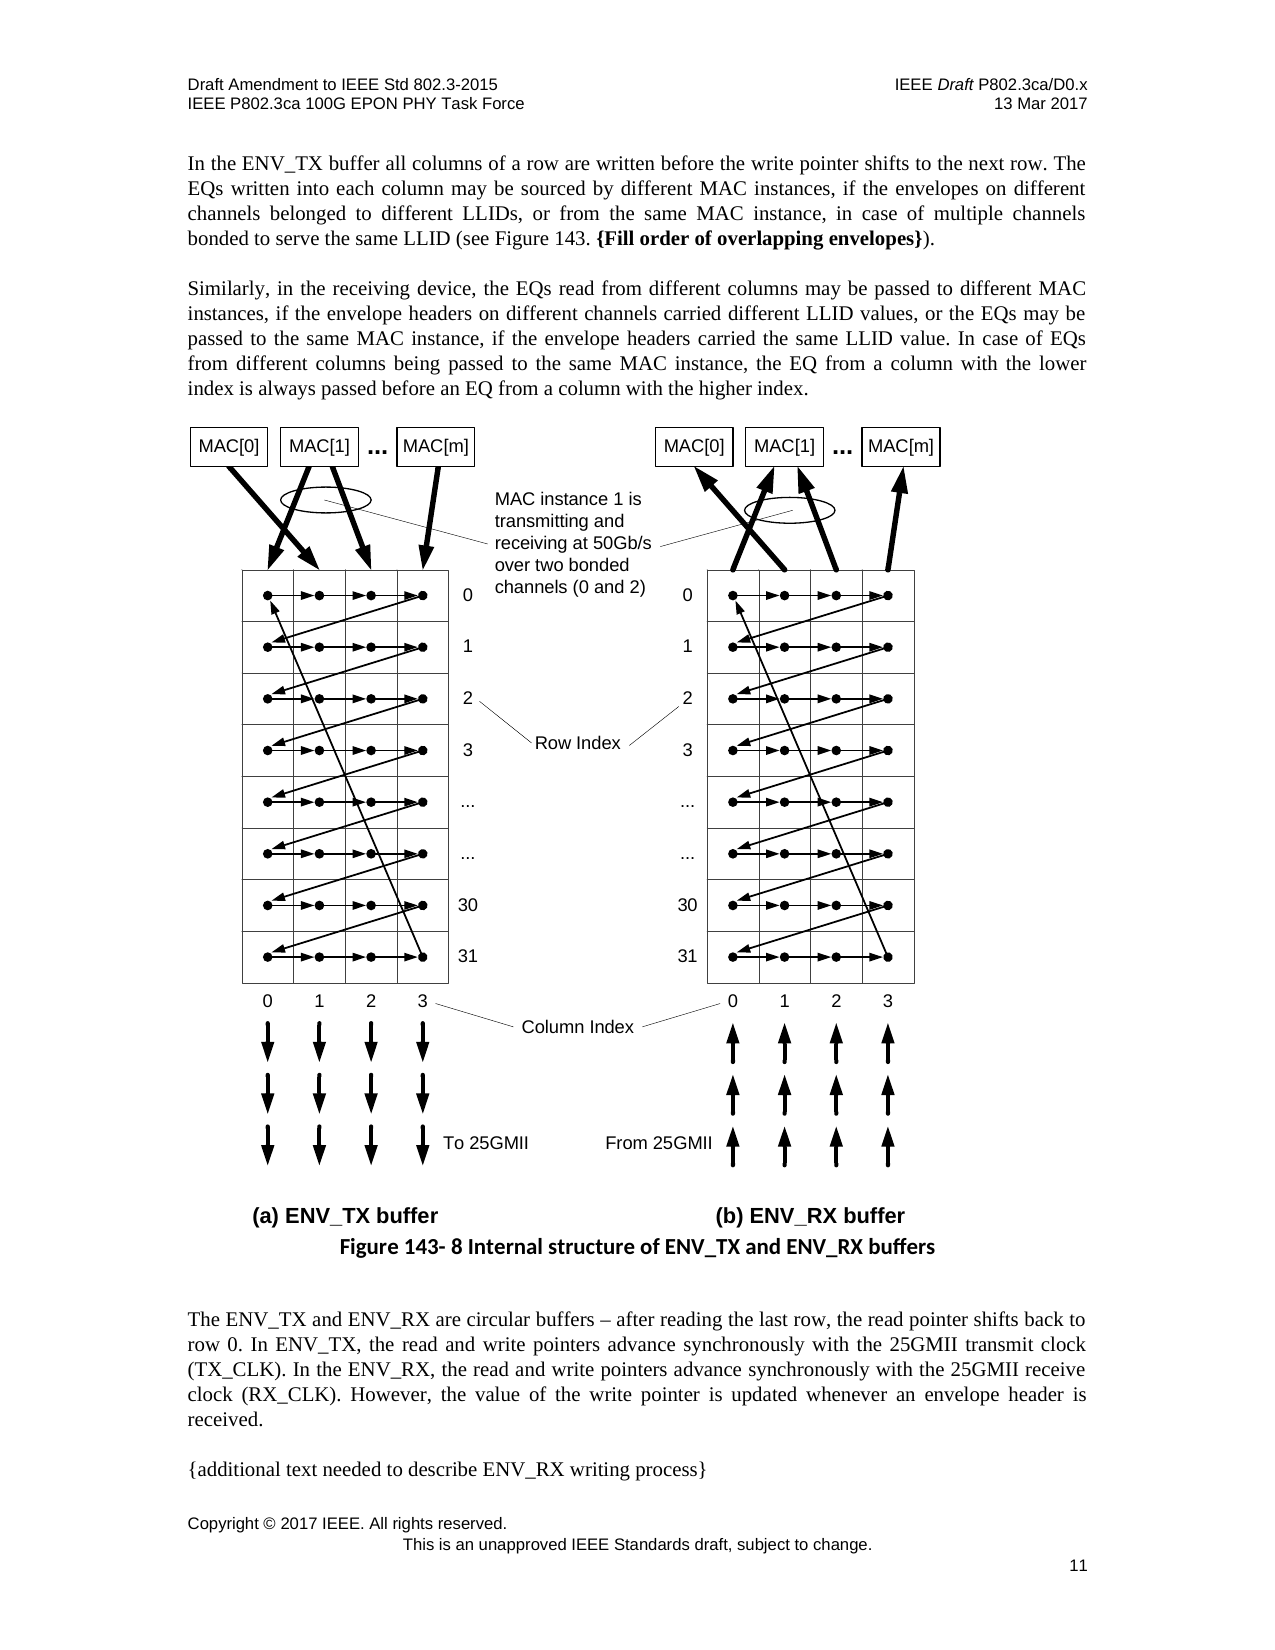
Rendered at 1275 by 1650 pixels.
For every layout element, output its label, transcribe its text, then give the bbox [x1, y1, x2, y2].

text Similarly, in the receiving device, the EQs read from different columns may be passed to different MAC instances, if the envelope headers on different channels carried different LLID values, or the EQs may be passed to the same MAC instance, if the envelope headers carried the same LLID value. In case of EQs from different columns being passed to the same MAC instance, the EQ from a column with the lower index is always passed before an EQ from a column with the higher index. [187, 275, 1087, 400]
text The ENV_TX and ENV_RX are circular buffers – after reading the last row, the read pointer shifts back to row 0. In ENV_TX, the read and write pointers advance synchronously with the 25GMII transmit clock (TX_CLK). In the ENV_RX, the read and write pointers advance synchronously with the 25GMII receive clock (RX_CLK). However, the value of the write pointer is updated whenever an envelope header is received. [187, 1306, 1087, 1431]
text In the ENV_TX buffer all columns of a row are written before the write pointer shifts to the next row. The EQs written into each column may be sourced by different MAC instances, if the envelopes on different channels belonged to different LLIDs, or from the same MAC instance, in case of multiple channels bonded to serve the same LLID (see Figure 143. {Fill order of overlapping envelopes}). [187, 150, 1087, 250]
text {additional text needed to describe ENV_RX writing process} [187, 1456, 1087, 1481]
